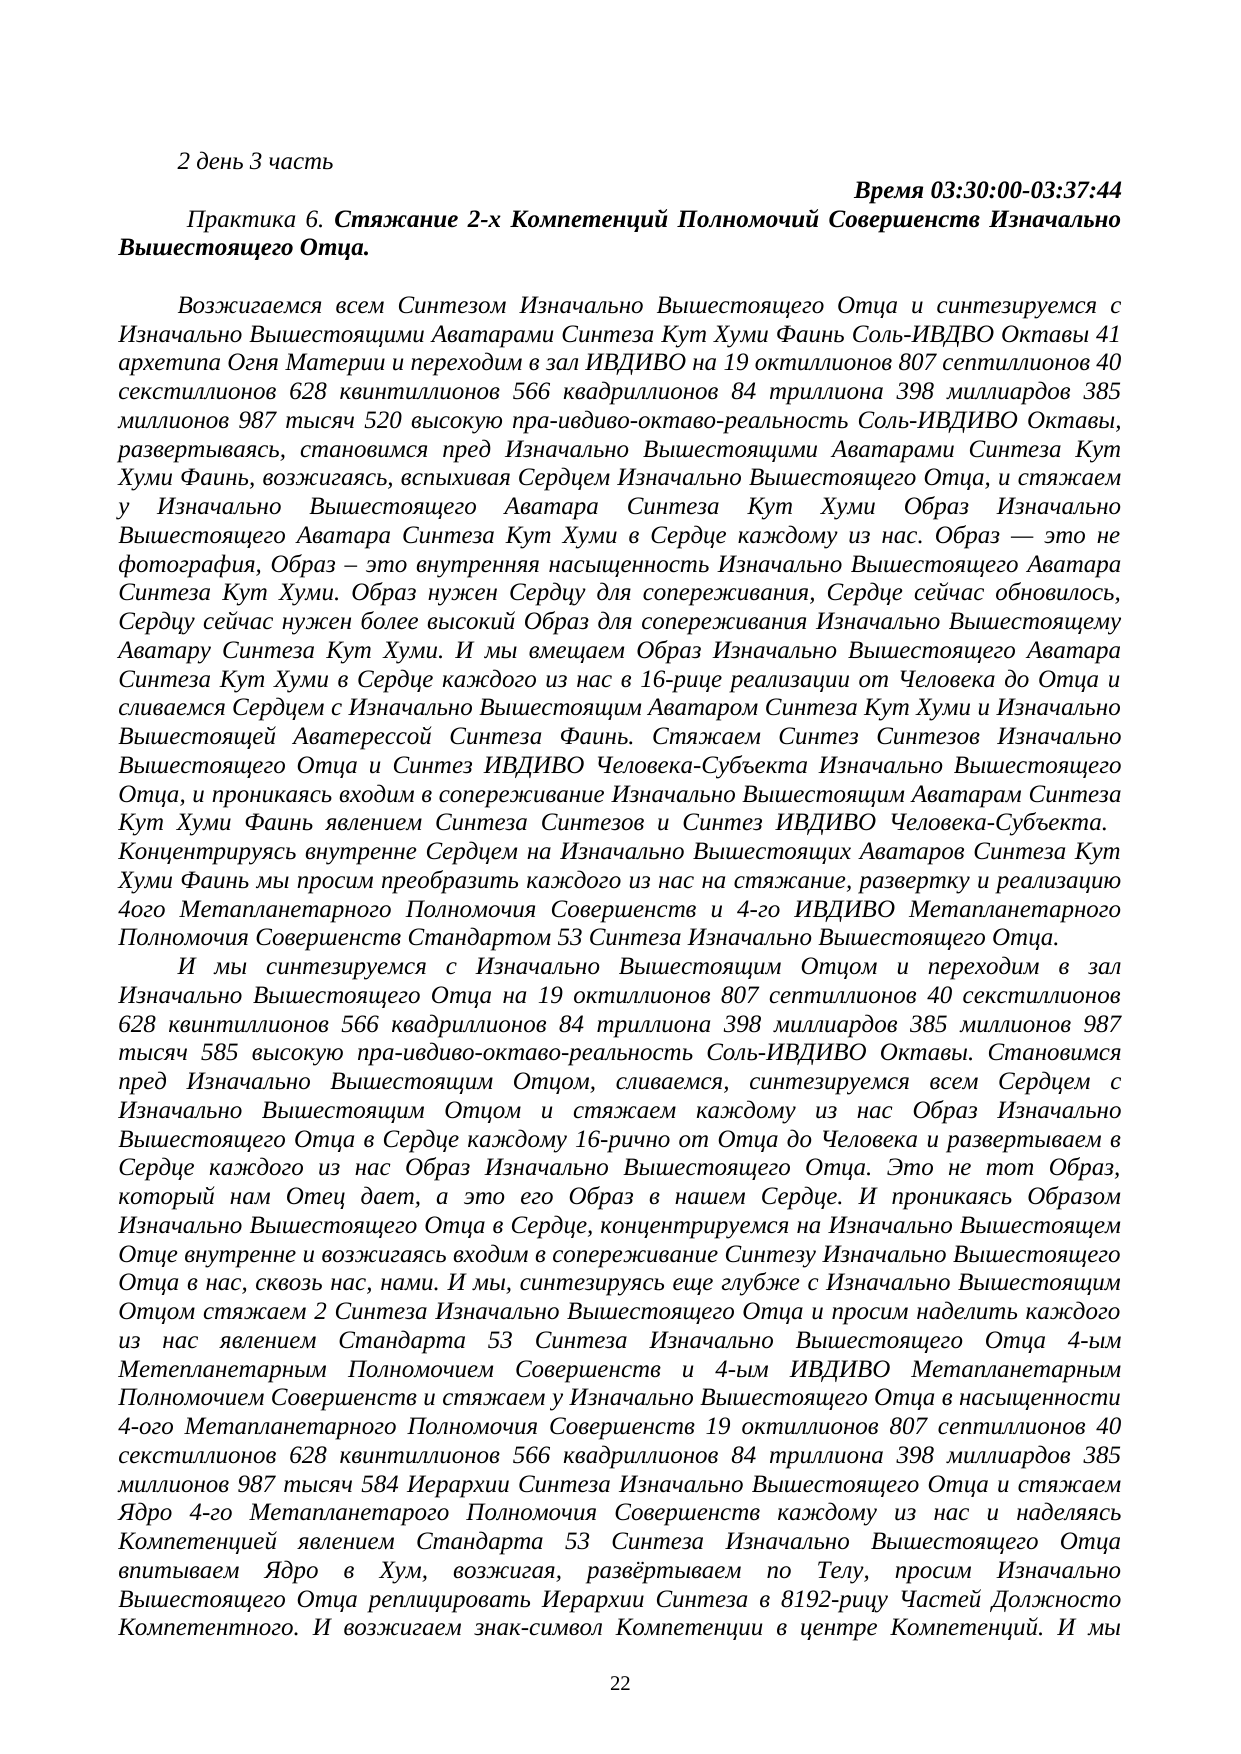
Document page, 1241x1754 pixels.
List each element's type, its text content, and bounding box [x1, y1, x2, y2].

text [118, 951, 1122, 1641]
text Практика 6. Стяжание 2-х Компетенций Полномочий Совершенств Изначально Вышестоящего Отца. [118, 204, 1122, 261]
text Время 03:30:00-03:37:44 [118, 175, 1122, 204]
text 2 день 3 часть [118, 146, 1122, 175]
text Возжигаемся всем Синтезом Изначально Вышестоящего Отца и синтезируемся с Изначально Вышестоящими Аватарами Синтеза Кут Хуми Фаинь Соль-ИВДВО Октавы 41 архетипа Огня Материи и переходим в зал ИВДИВО на 19 октиллионов 807 септиллионов 40 секстиллионов 628 квинтиллионов 566 квадриллионов 84 триллиона 398 миллиардов 385 миллионов 987 тысяч 520 высокую пра-ивдиво-октаво-реальность Соль-ИВДИВО Октавы, развертываясь, становимся пред Изначально Вышестоящими Аватарами Синтеза Кут Хуми Фаинь, возжигаясь, вспыхивая Сердцем Изначально Вышестоящего Отца, и стяжаем у Изначально Вышестоящего Аватара Синтеза Кут Хуми Образ Изначально Вышестоящего Аватара Синтеза Кут Хуми в Сердце каждому из нас. Образ — это не фотография, Образ – это внутренняя насыщенность Изначально Вышестоящего Аватара Синтеза Кут Хуми. Образ нужен Сердцу для сопереживания, Сердце сейчас обновилось, Сердцу сейчас нужен более высокий Образ для сопереживания Изначально Вышестоящему Аватару Синтеза Кут Хуми. И мы вмещаем Образ Изначально Вышестоящего Аватара Синтеза Кут Хуми в Сердце каждого из нас в 16-рице реализации от Человека до Отца и сливаемся Сердцем с Изначально Вышестоящим Аватаром Синтеза Кут Хуми и Изначально Вышестоящей Аватерессой Синтеза Фаинь. Стяжаем Синтез Синтезов Изначально Вышестоящего Отца и Синтез ИВДИВО Человека-Субъекта Изначально Вышестоящего Отца, и проникаясь входим в сопереживание Изначально Вышестоящим Аватарам Синтеза Кут Хуми Фаинь явлением Синтеза Синтезов и Синтез ИВДИВО Человека-Субъекта. Концентрируясь внутренне Сердцем на Изначально Вышестоящих Аватаров Синтеза Кут Хуми Фаинь мы просим преобразить каждого из нас на стяжание, развертку и реализацию 4ого Метапланетарного Полномочия Совершенств и 4-го ИВДИВО Метапланетарного Полномочия Совершенств Стандартом 53 Синтеза Изначально Вышестоящего Отца. [118, 290, 1122, 951]
